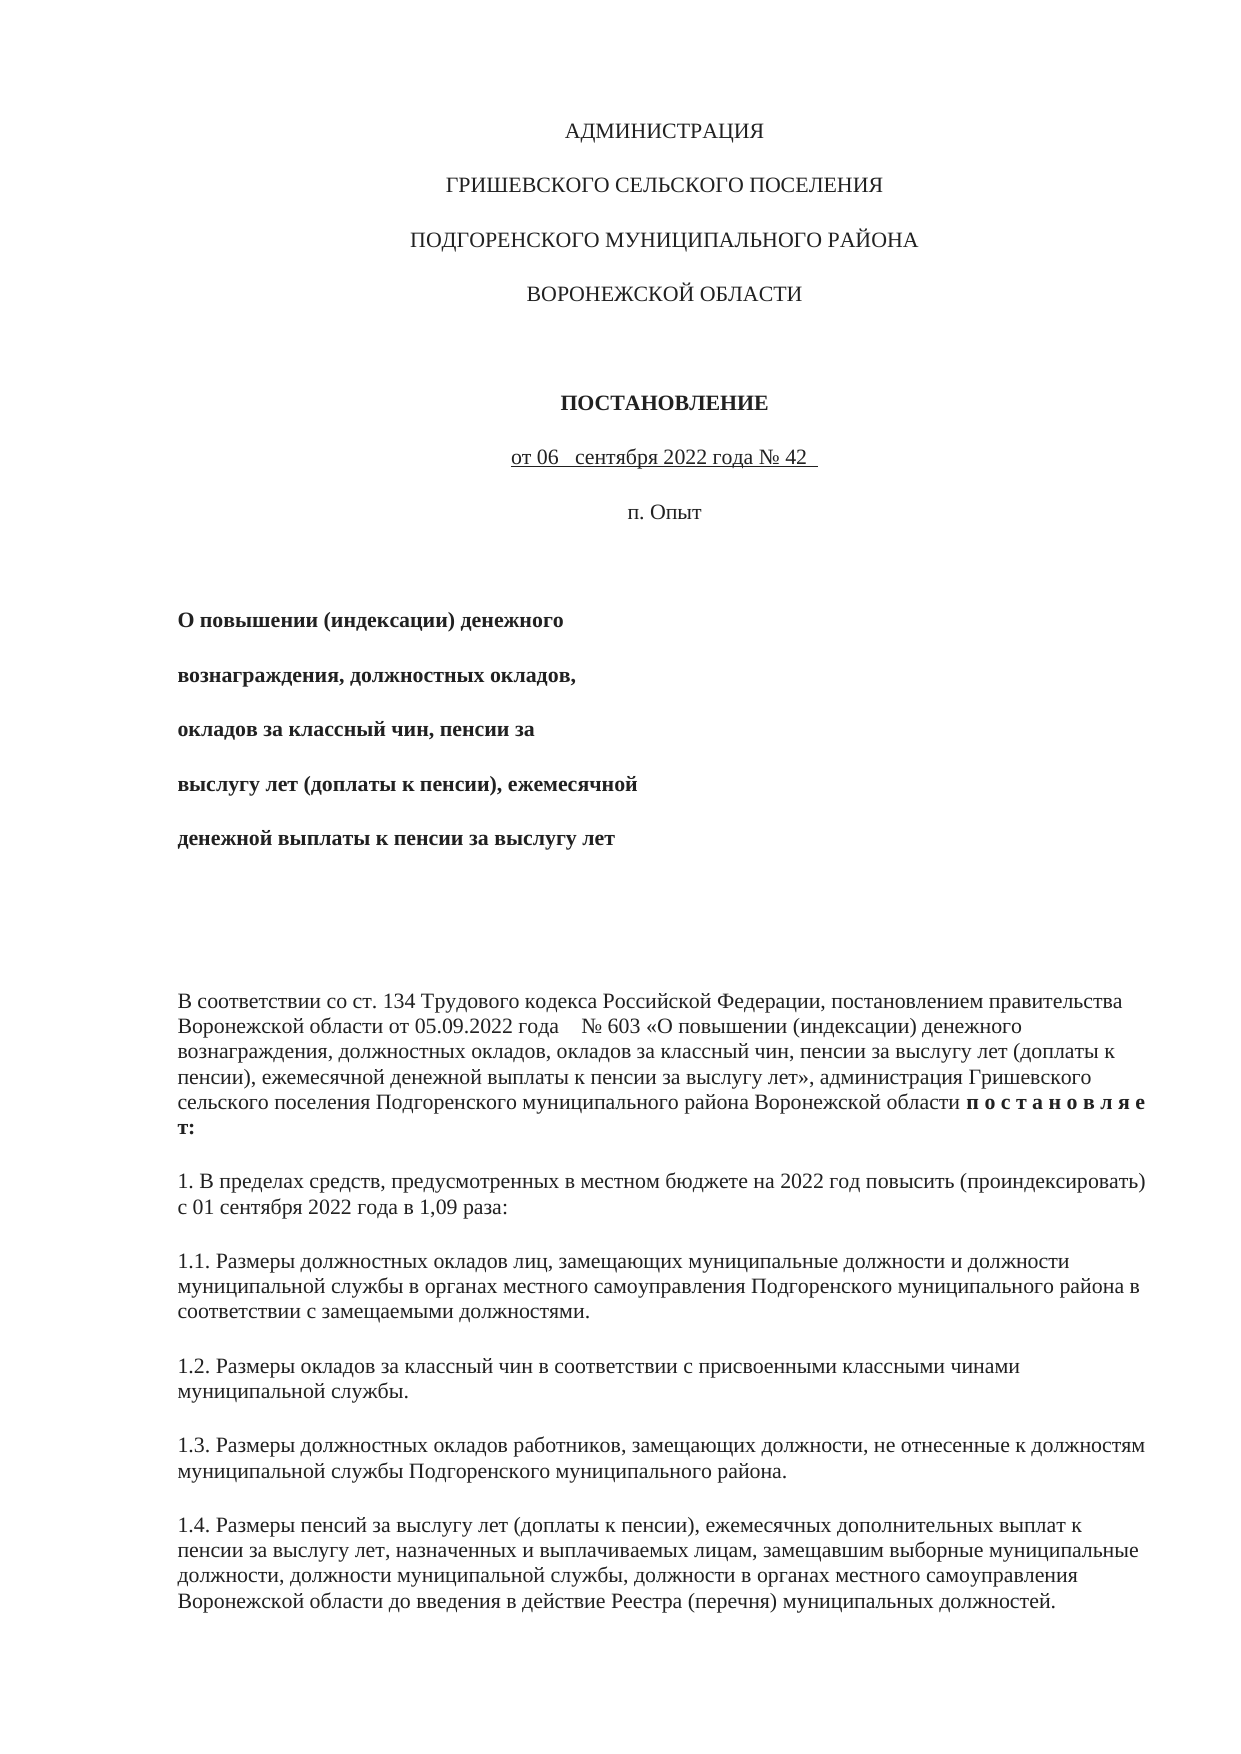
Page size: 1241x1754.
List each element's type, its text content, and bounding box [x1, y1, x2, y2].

text вознаграждения, должностных окладов, [177, 662, 1152, 687]
text п. Опыт [177, 499, 1152, 524]
text от 06 сентября 2022 года № 42 [177, 444, 1152, 469]
text 1.2. Размеры окладов за классный чин в соответствии с присвоенными классными чинами муниципальной службы. [177, 1353, 1152, 1403]
text АДМИНИСТРАЦИЯ [177, 118, 1152, 143]
text денежной выплаты к пенсии за выслугу лет [177, 825, 1152, 850]
text 1. В пределах средств, предусмотренных в местном бюджете на 2022 год повысить (проиндексировать) с 01 сентября 2022 года в 1,09 раза: [177, 1168, 1152, 1219]
text 1.4. Размеры пенсий за выслугу лет (доплаты к пенсии), ежемесячных дополнительных выплат к пенсии за выслугу лет, назначенных и выплачиваемых лицам, замещавшим выборные муниципальные должности, должности муниципальной службы, должности в органах местного самоуправления Воронежской области до введения в действие Реестра (перечня) муниципальных должностей. [177, 1512, 1152, 1613]
text выслугу лет (доплаты к пенсии), ежемесячной [177, 771, 1152, 796]
text ВОРОНЕЖСКОЙ ОБЛАСТИ [177, 281, 1152, 306]
text ПОСТАНОВЛЕНИЕ [177, 390, 1152, 415]
text окладов за классный чин, пенсии за [177, 716, 1152, 741]
text ГРИШЕВСКОГО СЕЛЬСКОГО ПОСЕЛЕНИЯ [177, 172, 1152, 198]
text 1.1. Размеры должностных окладов лиц, замещающих муниципальные должности и должности муниципальной службы в органах местного самоуправления Подгоренского муниципального района в соответствии с замещаемыми должностями. [177, 1248, 1152, 1324]
text 1.3. Размеры должностных окладов работников, замещающих должности, не отнесенные к должностям муниципальной службы Подгоренского муниципального района. [177, 1432, 1152, 1483]
text ПОДГОРЕНСКОГО МУНИЦИПАЛЬНОГО РАЙОНА [177, 227, 1152, 252]
text В соответствии со ст. 134 Трудового кодекса Российской Федерации, постановлением правительства Воронежской области от 05.09.2022 года № 603 «О повышении (индексации) денежного вознаграждения, должностных окладов, окладов за классный чин, пенсии за выслугу лет (доплаты к пенсии), ежемесячной денежной выплаты к пенсии за выслугу лет», администрация Гришевского сельского поселения Подгоренского муниципального района Воронежской области п о с т а н о в л я е т: [177, 988, 1152, 1139]
text О повышении (индексации) денежного [177, 607, 1152, 633]
